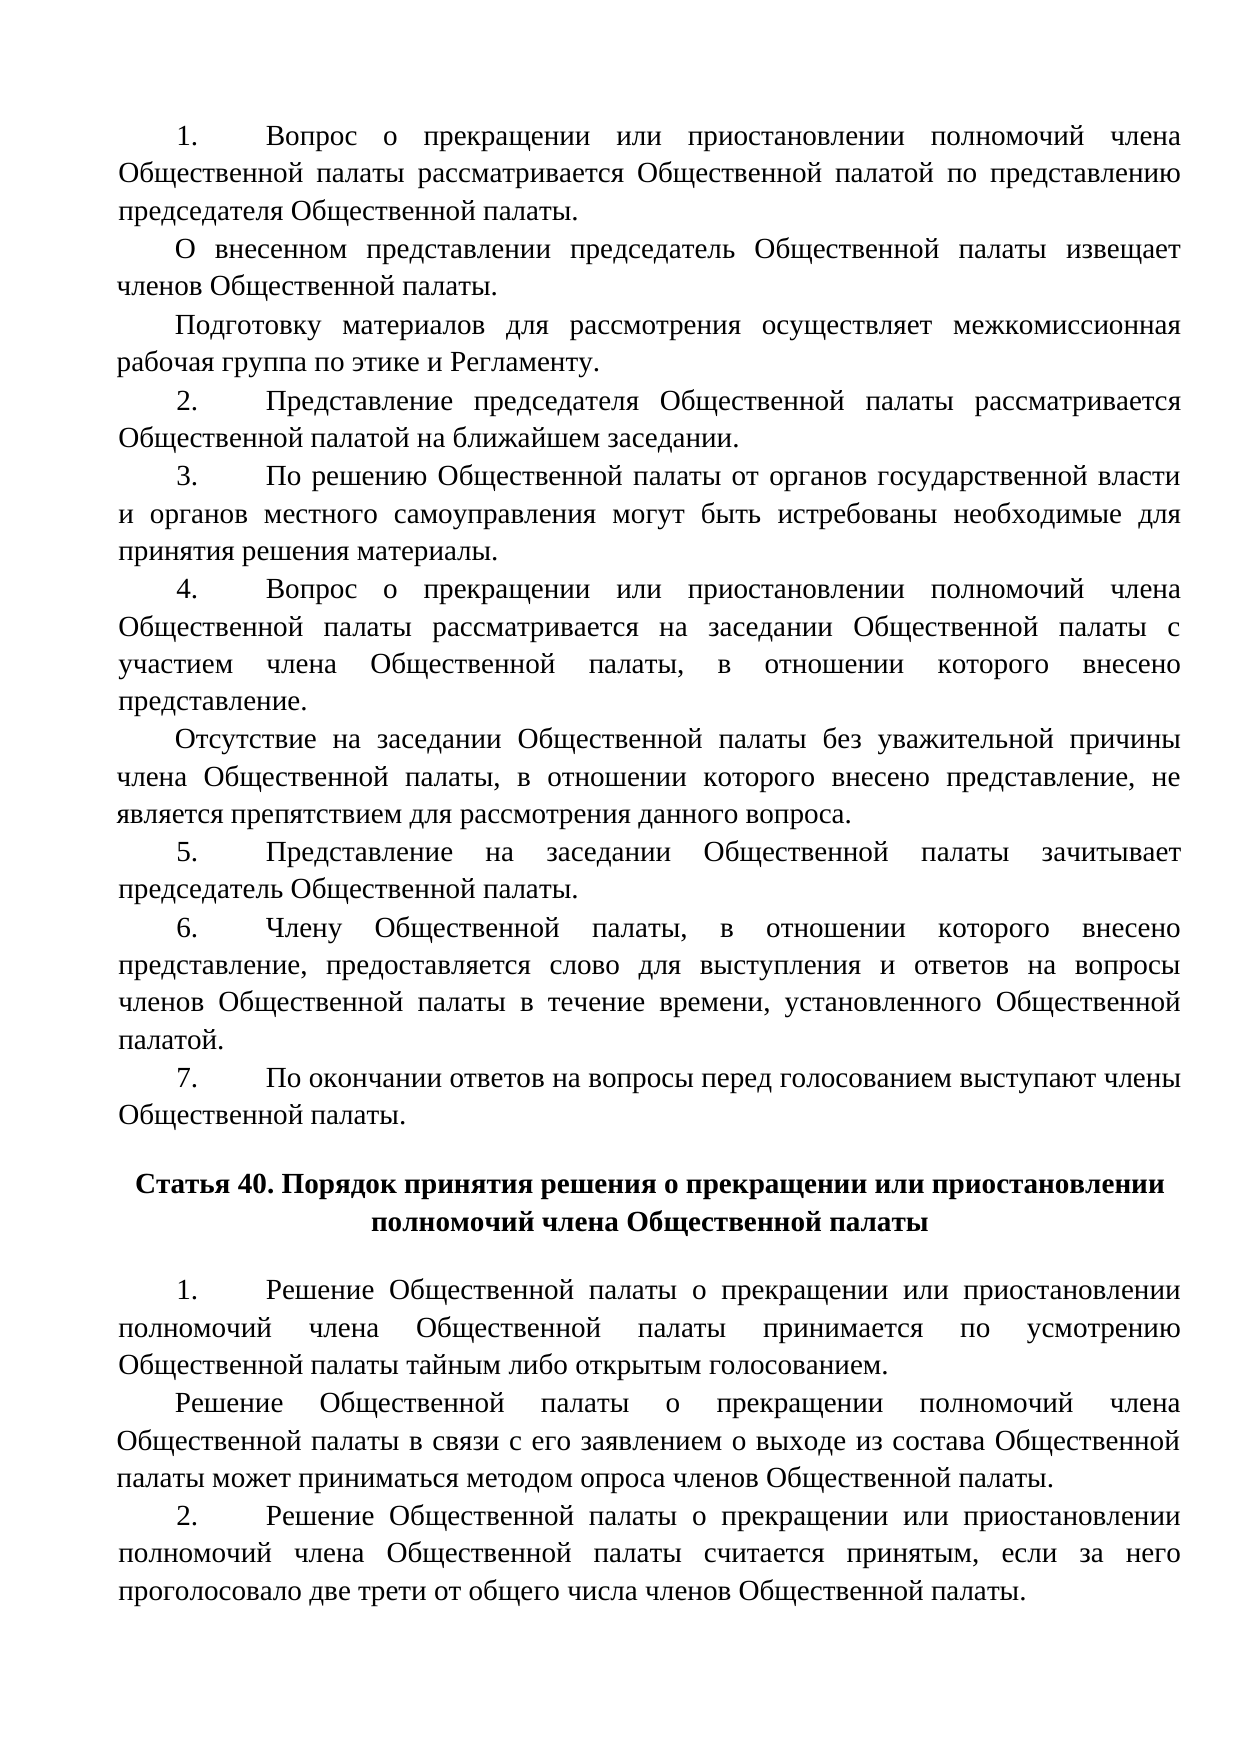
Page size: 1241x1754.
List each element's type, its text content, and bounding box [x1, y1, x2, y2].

list Решение Общественной палаты о прекращении или приостановлении полномочий члена Общественной палаты принимается по усмотрению Общественной палаты тайным либо открытым голосованием. [118, 1272, 1182, 1380]
list По решению Общественной палаты от органов государственной власти и органов местного самоуправления могут быть истребованы необходимые для принятия решения материалы. [118, 458, 1182, 566]
list Вопрос о прекращении или приостановлении полномочий члена Общественной палаты рассматривается на заседании Общественной палаты с участием члена Общественной палаты, в отношении которого внесено представление. [118, 571, 1182, 717]
list Представление на заседании Общественной палаты зачитывает председатель Общественной палаты. [118, 834, 1182, 905]
text Решение Общественной палаты о прекращении полномочий члена Общественной палаты в связи с его заявлением о выходе из состава Общественной палаты может приниматься методом опроса членов Общественной палаты. [116, 1385, 1182, 1493]
text О внесенном представлении председатель Общественной палаты извещает членов Общественной палаты. [116, 231, 1182, 302]
text Отсутствие на заседании Общественной палаты без уважительной причины члена Общественной палаты, в отношении которого внесено представление, не является препятствием для рассмотрения данного вопроса. [116, 722, 1182, 829]
list Представление председателя Общественной палаты рассматривается Общественной палатой на ближайшем заседании. [118, 383, 1182, 453]
list Члену Общественной палаты, в отношении которого внесено представление, предоставляется слово для выступления и ответов на вопросы членов Общественной палаты в течение времени, установленного Общественной палатой. [118, 910, 1182, 1055]
list Вопрос о прекращении или приостановлении полномочий члена Общественной палаты рассматривается Общественной палатой по представлению председателя Общественной палаты. [118, 118, 1182, 226]
text Статья 40. Порядок принятия решения о прекращении или приостановлении полномочий члена Общественной палаты [118, 1166, 1182, 1238]
list Решение Общественной палаты о прекращении или приостановлении полномочий члена Общественной палаты считается принятым, если за него проголосовало две трети от общего числа членов Общественной палаты. [118, 1498, 1182, 1606]
text Подготовку материалов для рассмотрения осуществляет межкомиссионная рабочая группа по этике и Регламенту. [116, 307, 1182, 378]
list По окончании ответов на вопросы перед голосованием выступают члены Общественной палаты. [118, 1060, 1182, 1131]
